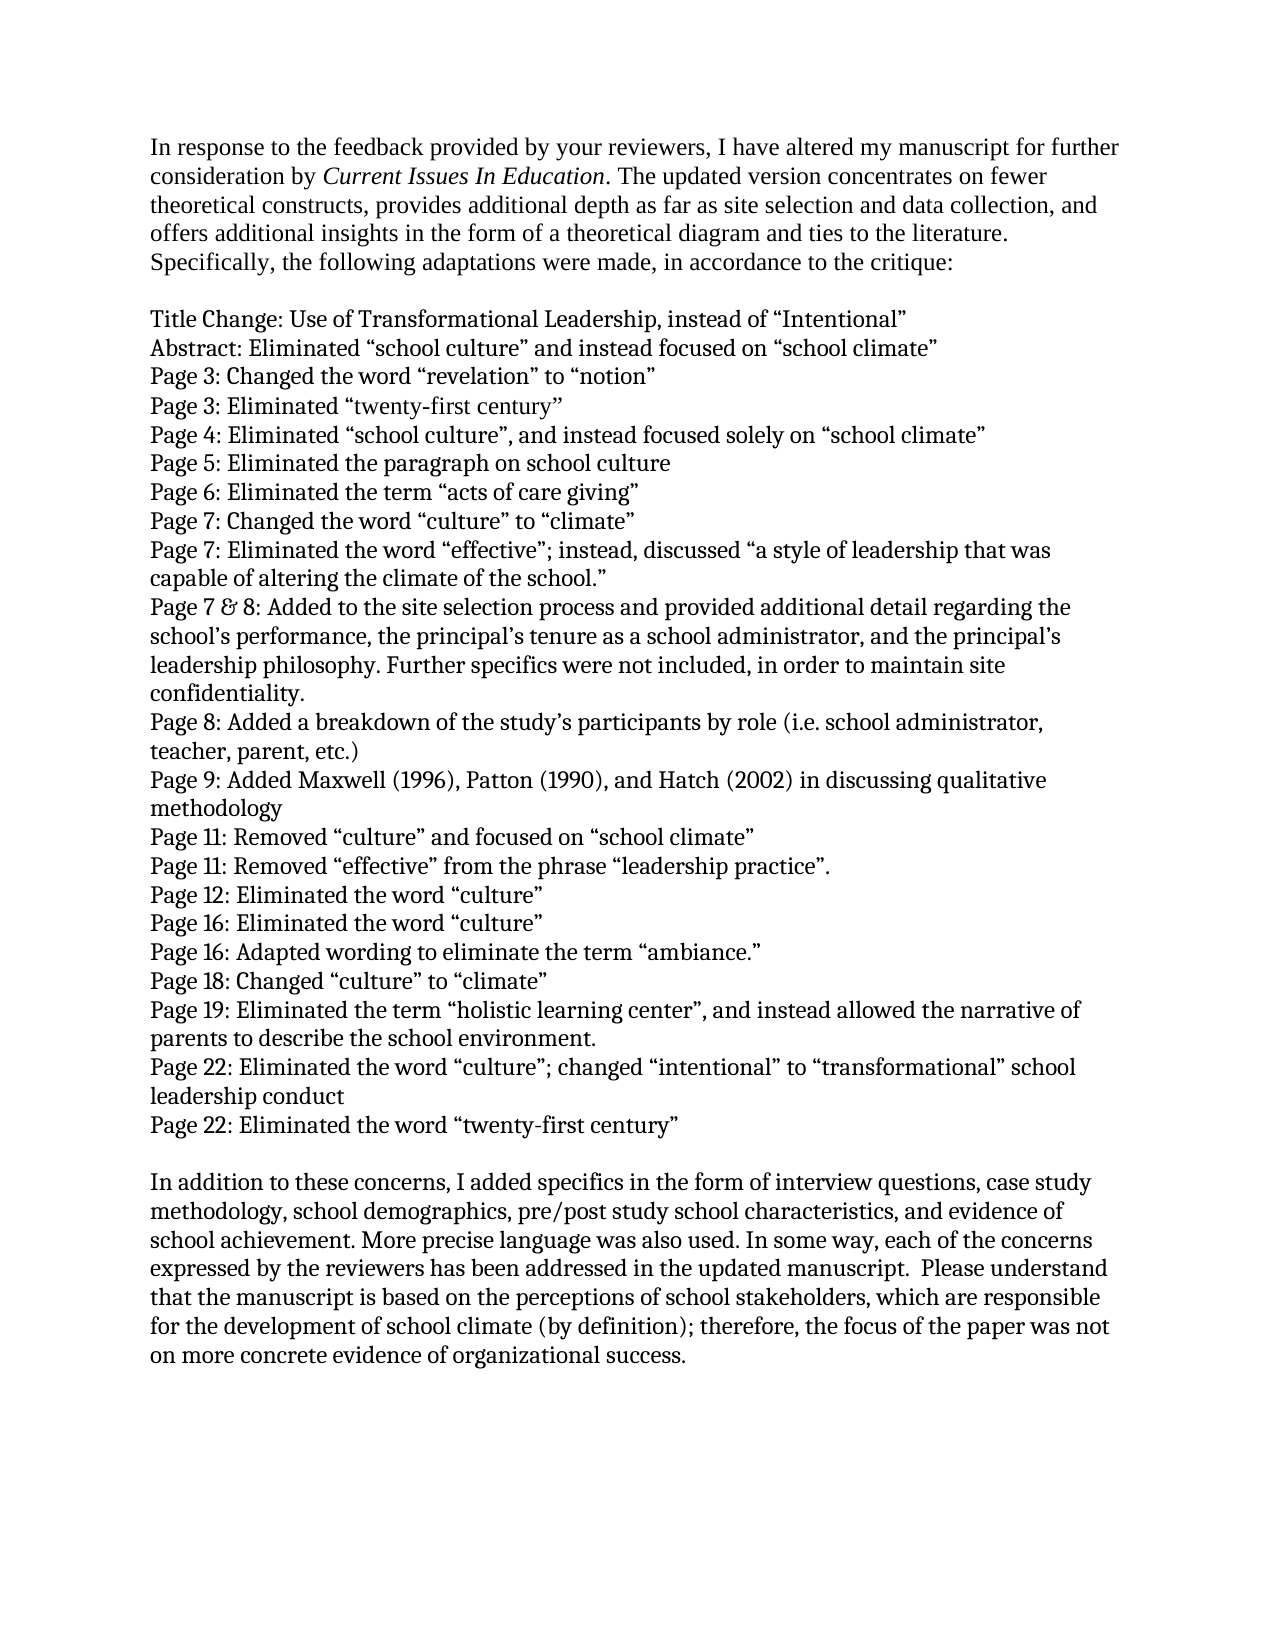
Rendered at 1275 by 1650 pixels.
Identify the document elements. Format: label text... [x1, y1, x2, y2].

text Page 16: Eliminated the word “culture” [150, 909, 1125, 938]
text Page 11: Removed “effective” from the phrase “leadership practice”. [150, 852, 1125, 881]
text Abstract: Eliminated “school culture” and instead focused on “school climate” [150, 333, 1125, 362]
text In addition to these concerns, I added specifics in the form of interview questions, case study methodology, school demographics, pre/post study school characteristics, and evidence of school achievement. More precise language was also used. In some way, each of the concerns expressed by the reviewers has been addressed in the updated manuscript. Please understand that the manuscript is based on the perceptions of school stakeholders, which are responsible for the development of school climate (by definition); therefore, the focus of the paper was not on more concrete evidence of organizational success. [150, 1168, 1125, 1369]
text Page 5: Eliminated the paragraph on school culture [150, 449, 1125, 478]
text Page 7: Changed the word “culture” to “climate” [150, 507, 1125, 536]
text Page 19: Eliminated the term “holistic learning center”, and instead allowed the narrative of parents to describe the school environment. [150, 996, 1125, 1053]
text Page 8: Added a breakdown of the study’s participants by role (i.e. school administrator, teacher, parent, etc.) [150, 708, 1125, 766]
text Page 22: Eliminated the word “twenty-first century” [150, 1111, 1125, 1139]
text Page 11: Removed “culture” and focused on “school climate” [150, 823, 1125, 852]
text Page 12: Eliminated the word “culture” [150, 881, 1125, 909]
text Page 3: Eliminated “twenty-first century” [150, 391, 1125, 421]
text In response to the feedback provided by your reviewers, I have altered my manuscript for further consideration by Current Issues In Education. The updated version concentrates on fewer theoretical constructs, provides additional depth as far as site selection and data collection, and offers additional insights in the form of a theoretical diagram and ties to the literature. Specifically, the following adaptations were made, in accordance to the critique: [150, 132, 1125, 276]
text Page 7 & 8: Added to the site selection process and provided additional detail regarding the school’s performance, the principal’s tenure as a school administrator, and the principal’s leadership philosophy. Further specifics were not included, in order to maintain site confidentiality. [150, 593, 1125, 708]
text Page 6: Eliminated the term “acts of care giving” [150, 478, 1125, 507]
text Page 7: Eliminated the word “effective”; instead, discussed “a style of leadership that was capable of altering the climate of the school.” [150, 536, 1125, 593]
text Page 18: Changed “culture” to “climate” [150, 967, 1125, 996]
text Page 4: Eliminated “school culture”, and instead focused solely on “school climate” [150, 421, 1125, 449]
text Title Change: Use of Transformational Leadership, instead of “Intentional” [150, 305, 1125, 333]
text Page 3: Changed the word “revelation” to “notion” [150, 362, 1125, 391]
text Page 9: Added Maxwell (1996), Patton (1990), and Hatch (2002) in discussing qualitative methodology [150, 766, 1125, 823]
text Page 16: Adapted wording to eliminate the term “ambiance.” [150, 938, 1125, 967]
text Page 22: Eliminated the word “culture”; changed “intentional” to “transformational” school leadership conduct [150, 1053, 1125, 1111]
